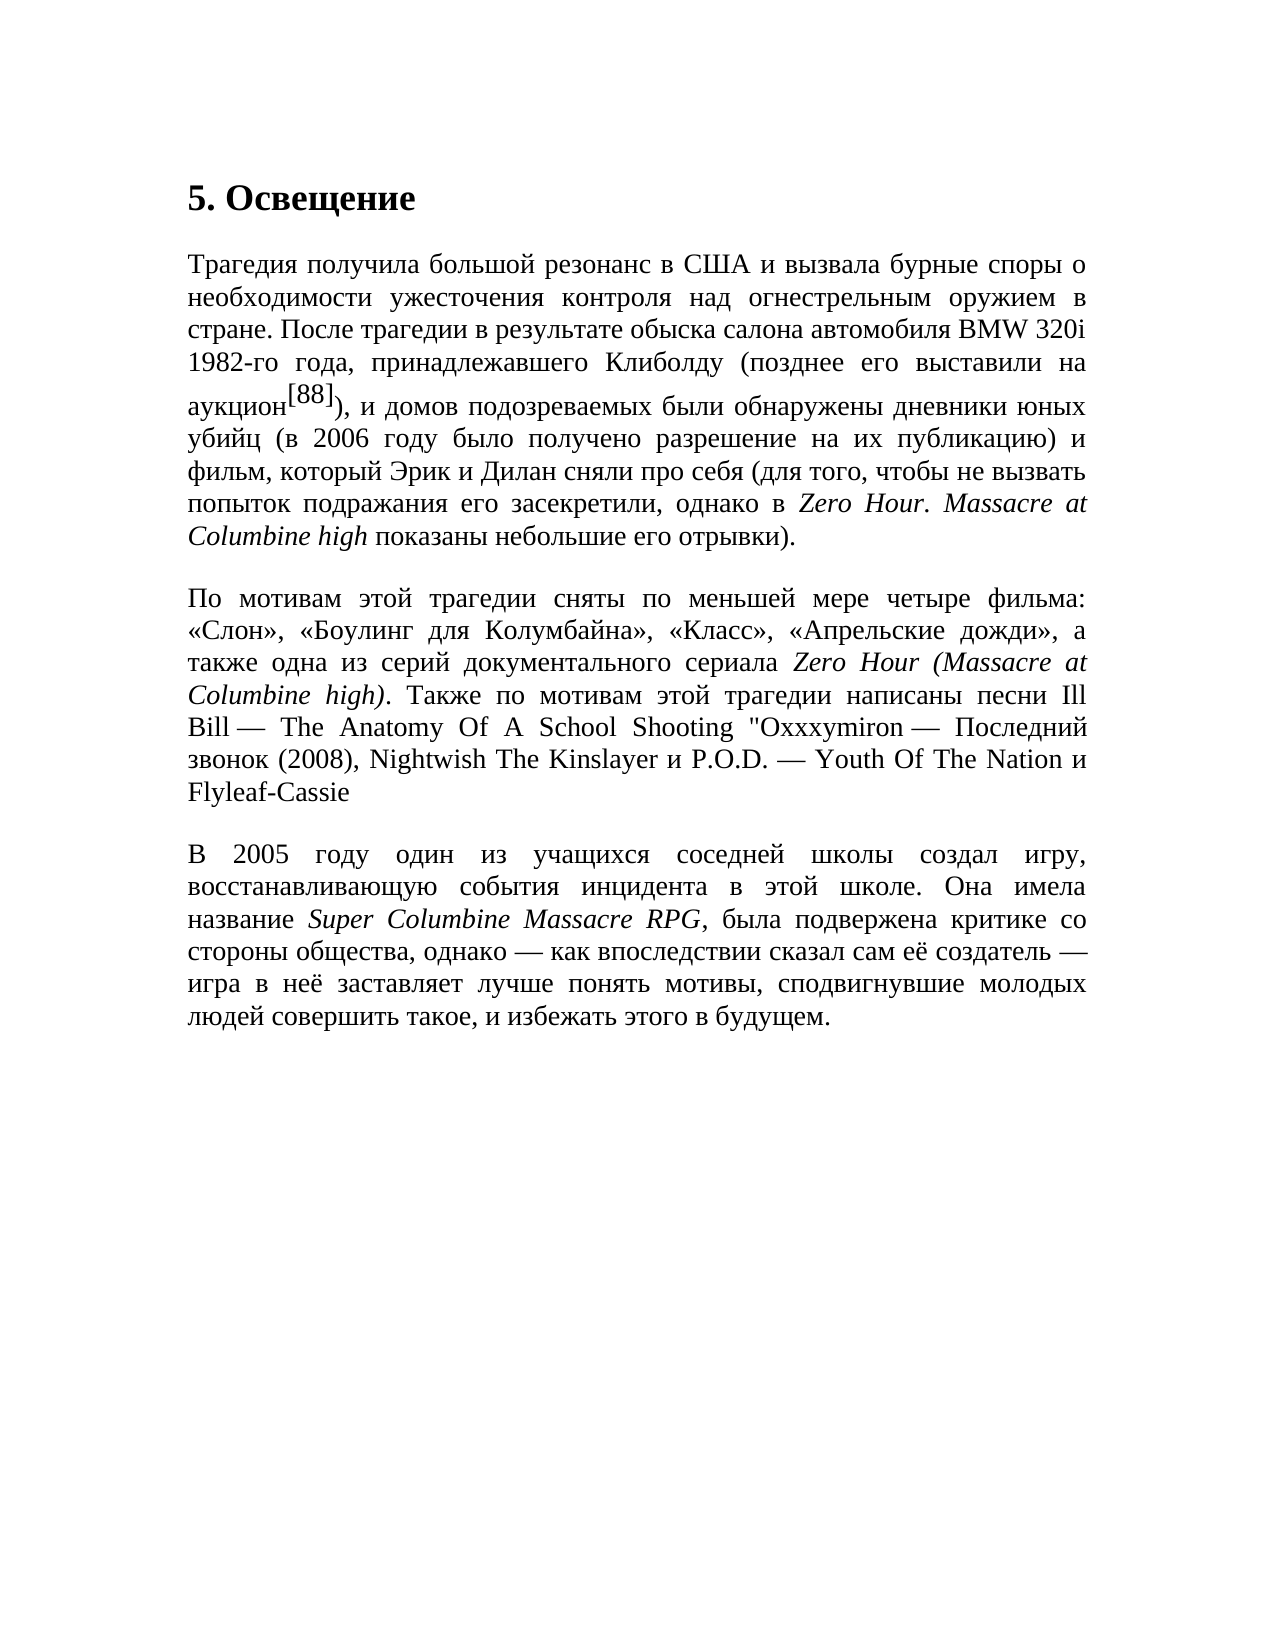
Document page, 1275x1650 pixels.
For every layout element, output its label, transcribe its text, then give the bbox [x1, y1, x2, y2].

text Трагедия получила большой резонанс в США и вызвала бурные споры о необходимости ужесточения контроля над огнестрельным оружием в стране. После трагедии в результате обыска салона автомобиля BMW 320i 1982-го года, принадлежавшего Клиболду (позднее его выставили на аукцион[88]), и домов подозреваемых были обнаружены дневники юных убийц (в 2006 году было получено разрешение на их публикацию) и фильм, который Эрик и Дилан сняли про себя (для того, чтобы не вызвать попыток подражания его засекретили, однако в Zero Hour. Massacre at Columbine high показаны небольшие его отрывки). [187, 248, 1087, 551]
text В 2005 году один из учащихся соседней школы создал игру, восстанавливающую события инцидента в этой школе. Она имела название Super Columbine Massacre RPG, была подвержена критике со стороны общества, однако — как впоследствии сказал сам её создатель — игра в неё заставляет лучше понять мотивы, сподвигнувшие молодых людей совершить такое, и избежать этого в будущем. [187, 837, 1087, 1031]
list 5. Освещение [187, 175, 1087, 218]
text По мотивам этой трагедии сняты по меньшей мере четыре фильма: «Слон», «Боулинг для Колумбайна», «Класс», «Апрельские дожди», а также одна из серий документального сериала Zero Hour (Massacre at Columbine high). Также по мотивам этой трагедии написаны песни Ill Bill — The Anatomy Of A School Shooting "Oxxxymiron — Последний звонок (2008), Nightwish The Kinslayer и P.O.D. — Youth Of The Nation и Flyleaf-Cassie [187, 581, 1087, 807]
